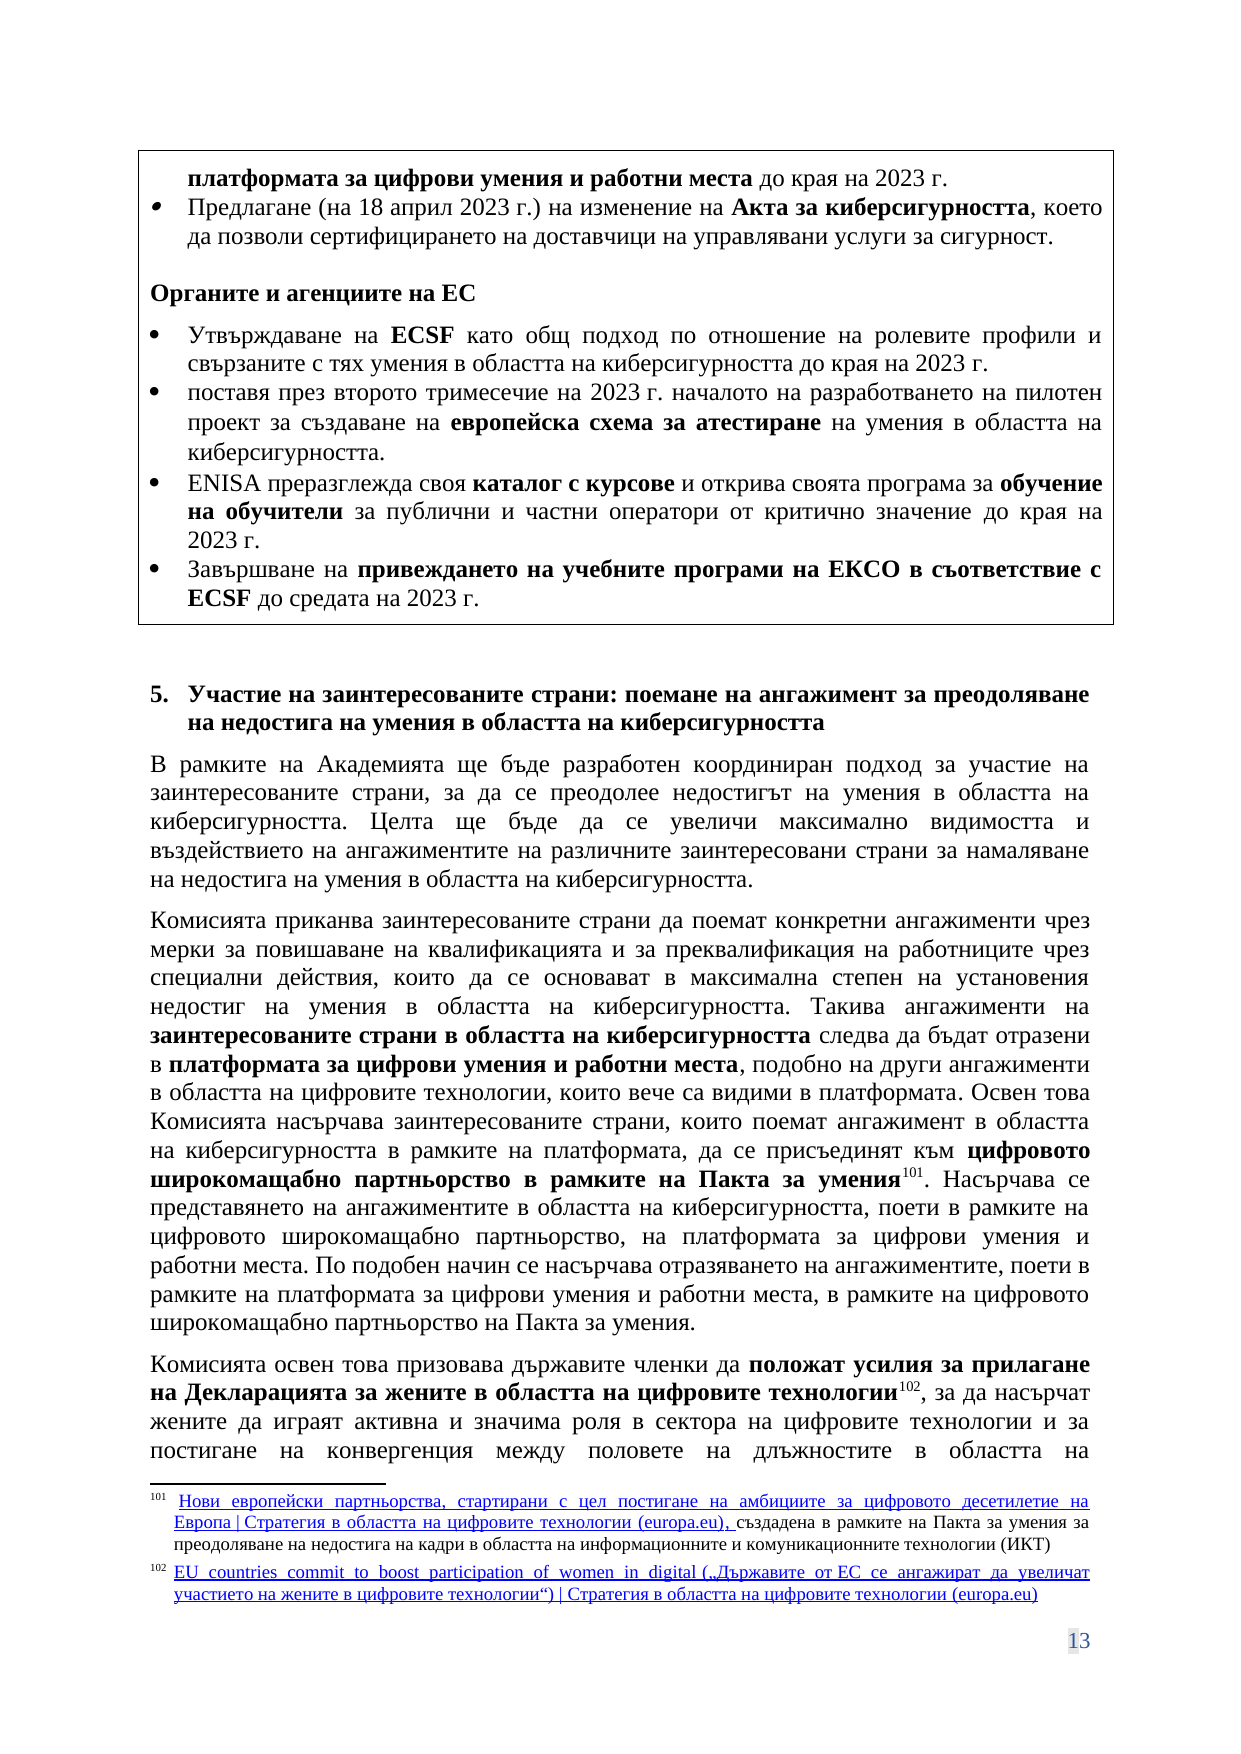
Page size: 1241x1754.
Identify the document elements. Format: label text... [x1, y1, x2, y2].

text В рамките на Академията ще бъде разработен координиран подход за участие на заинтересованите страни, за да се преодолее недостигът на умения в областта на киберсигурността. Целта ще бъде да се увеличи максимално видимостта и въздействието на ангажиментите на различните заинтересовани страни за намаляване на недостига на умения в областта на киберсигурността. [150, 749, 1090, 892]
list Участие на заинтересованите страни: поемане на ангажимент за преодоляване на недостига на умения в областта на киберсигурността [150, 679, 1090, 736]
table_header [139, 151, 1113, 624]
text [150, 1349, 1090, 1464]
text Комисията приканва заинтересованите страни да поемат конкретни ангажименти чрез мерки за повишаване на квалификацията и за преквалификация на работниците чрез специални действия, които да се основават в максимална степен на установения недостиг на умения в областта на киберсигурността. Такива ангажименти на заинтересованите страни в областта на киберсигурността следва да бъдат отразени в платформата за цифрови умения и работни места, подобно на други ангажименти в областта на цифровите технологии, които вече са видими в платформата. Освен това Комисията насърчава заинтересованите страни, които поемат ангажимент в областта на киберсигурността в рамките на платформата, да се присъединят към цифровото широкомащабно партньорство в рамките на Пакта за умения. Насърчава се представянето на ангажиментите в областта на киберсигурността, поети в рамките на цифровото широкомащабно партньорство, на платформата за цифрови умения и работни места. По подобен начин се насърчава отразяването на ангажиментите, поети в рамките на платформата за цифрови умения и работни места, в рамките на цифровото широкомащабно партньорство на Пакта за умения. [150, 905, 1090, 1336]
